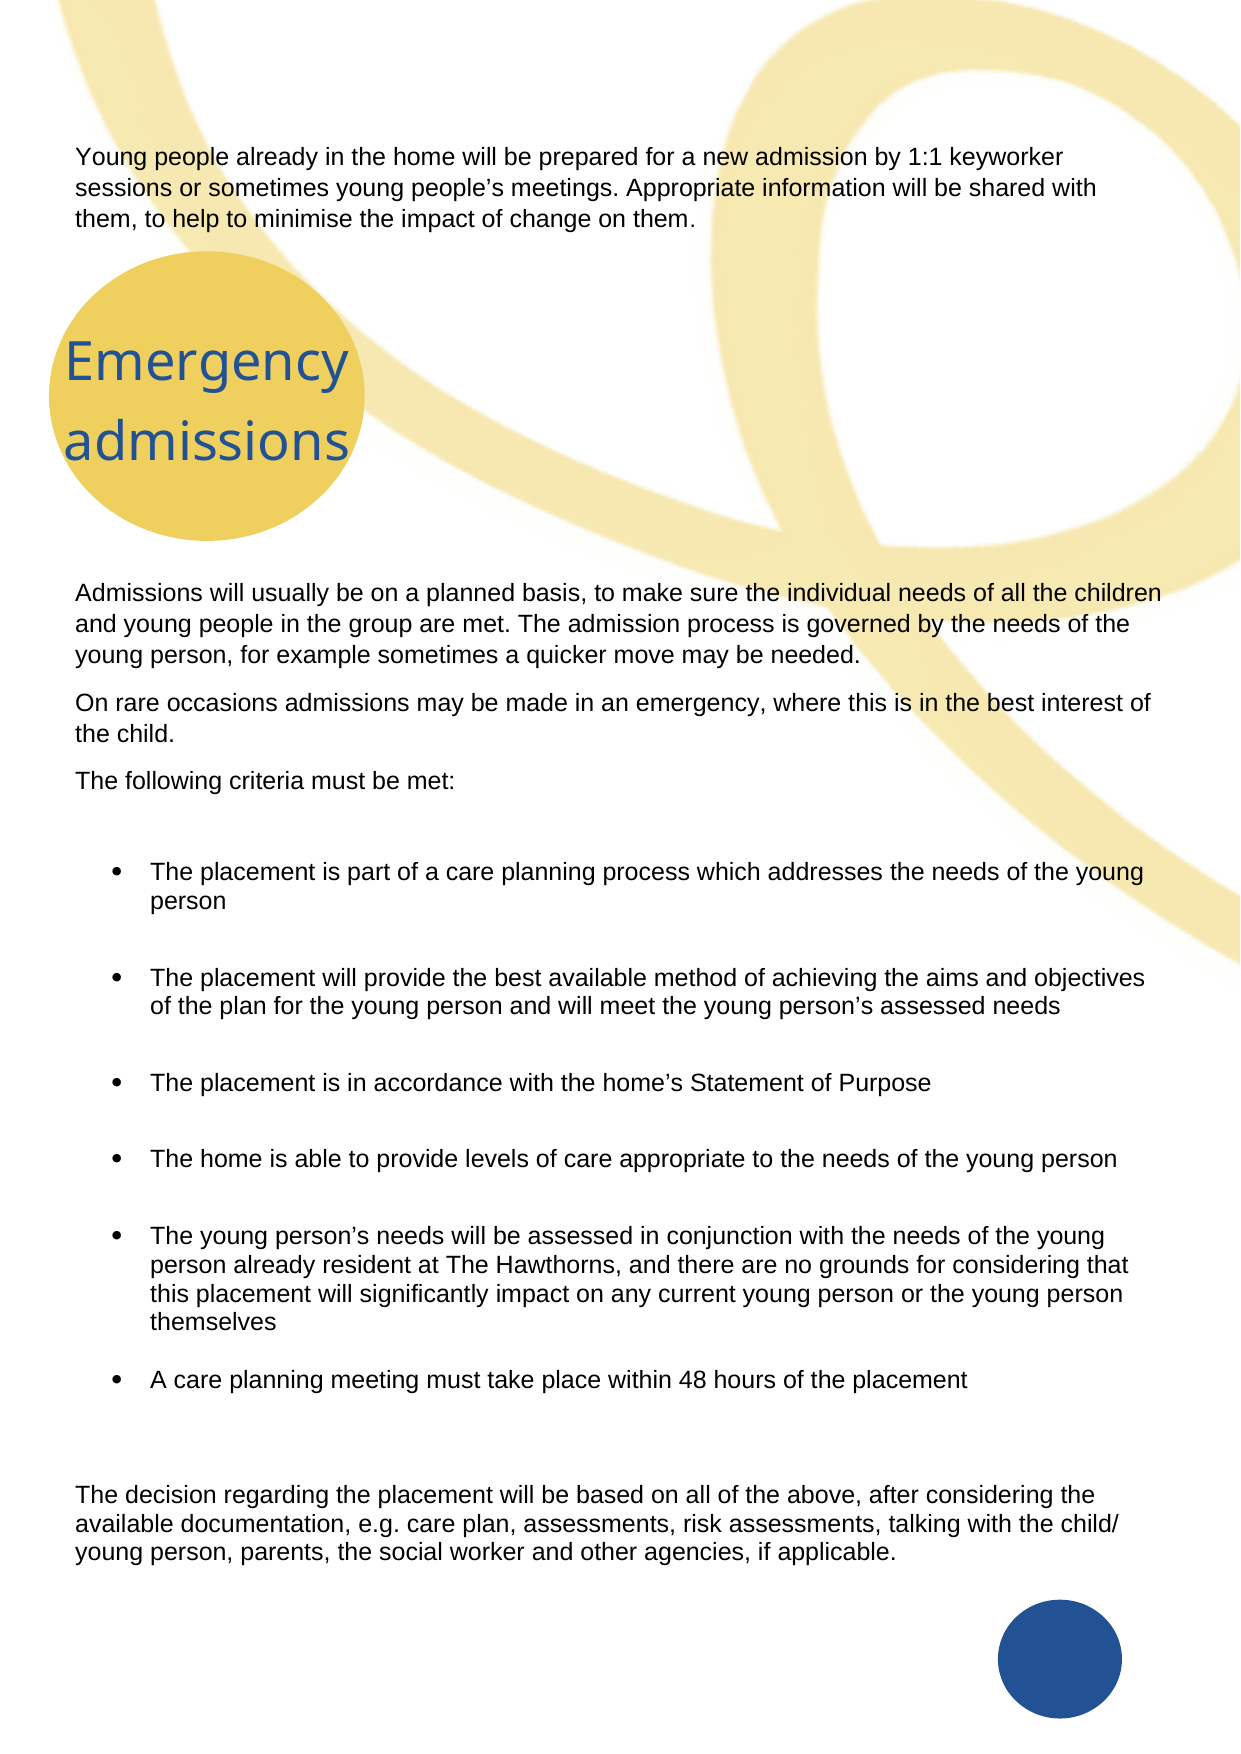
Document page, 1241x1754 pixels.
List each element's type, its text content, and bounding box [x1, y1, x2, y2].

text Young people already in the home will be prepared for a new admission by 1:1 keyworker sessions or sometimes young people’s meetings. Appropriate information will be shared with them, to help to minimise the impact of change on them. [75, 142, 1165, 233]
list The young person’s needs will be assessed in conjunction with the needs of the young person already resident at The Hawthorns, and there are no grounds for considering that this placement will significantly impact on any current young person or the young person themselves [112, 1221, 1165, 1336]
text The following criteria must be met: [75, 766, 1165, 795]
text On rare occasions admissions may be made in an emergency, where this is in the best interest of the child. [75, 688, 1165, 747]
list A care planning meeting must take place within 48 hours of the placement [112, 1365, 1165, 1394]
text The decision regarding the placement will be based on all of the above, after considering the available documentation, e.g. care plan, assessments, risk assessments, talking with the child/ young person, parents, the social worker and other agencies, if applicable. [75, 1480, 1165, 1566]
picture [0, 0, 1241, 1173]
list The placement is part of a care planning process which addresses the needs of the young person [112, 857, 1165, 915]
text Admissions will usually be on a planned basis, to make sure the individual needs of all the children and young people in the group are met. The admission process is governed by the needs of the young person, for example sometimes a quicker move may be needed. [75, 578, 1165, 669]
list The placement is in accordance with the home’s Statement of Purpose [112, 1068, 1165, 1097]
list The home is able to provide levels of care appropriate to the needs of the young person [112, 1144, 1165, 1173]
list The placement will provide the best available method of achieving the aims and objectives of the plan for the young person and will meet the young person’s assessed needs [112, 962, 1165, 1020]
